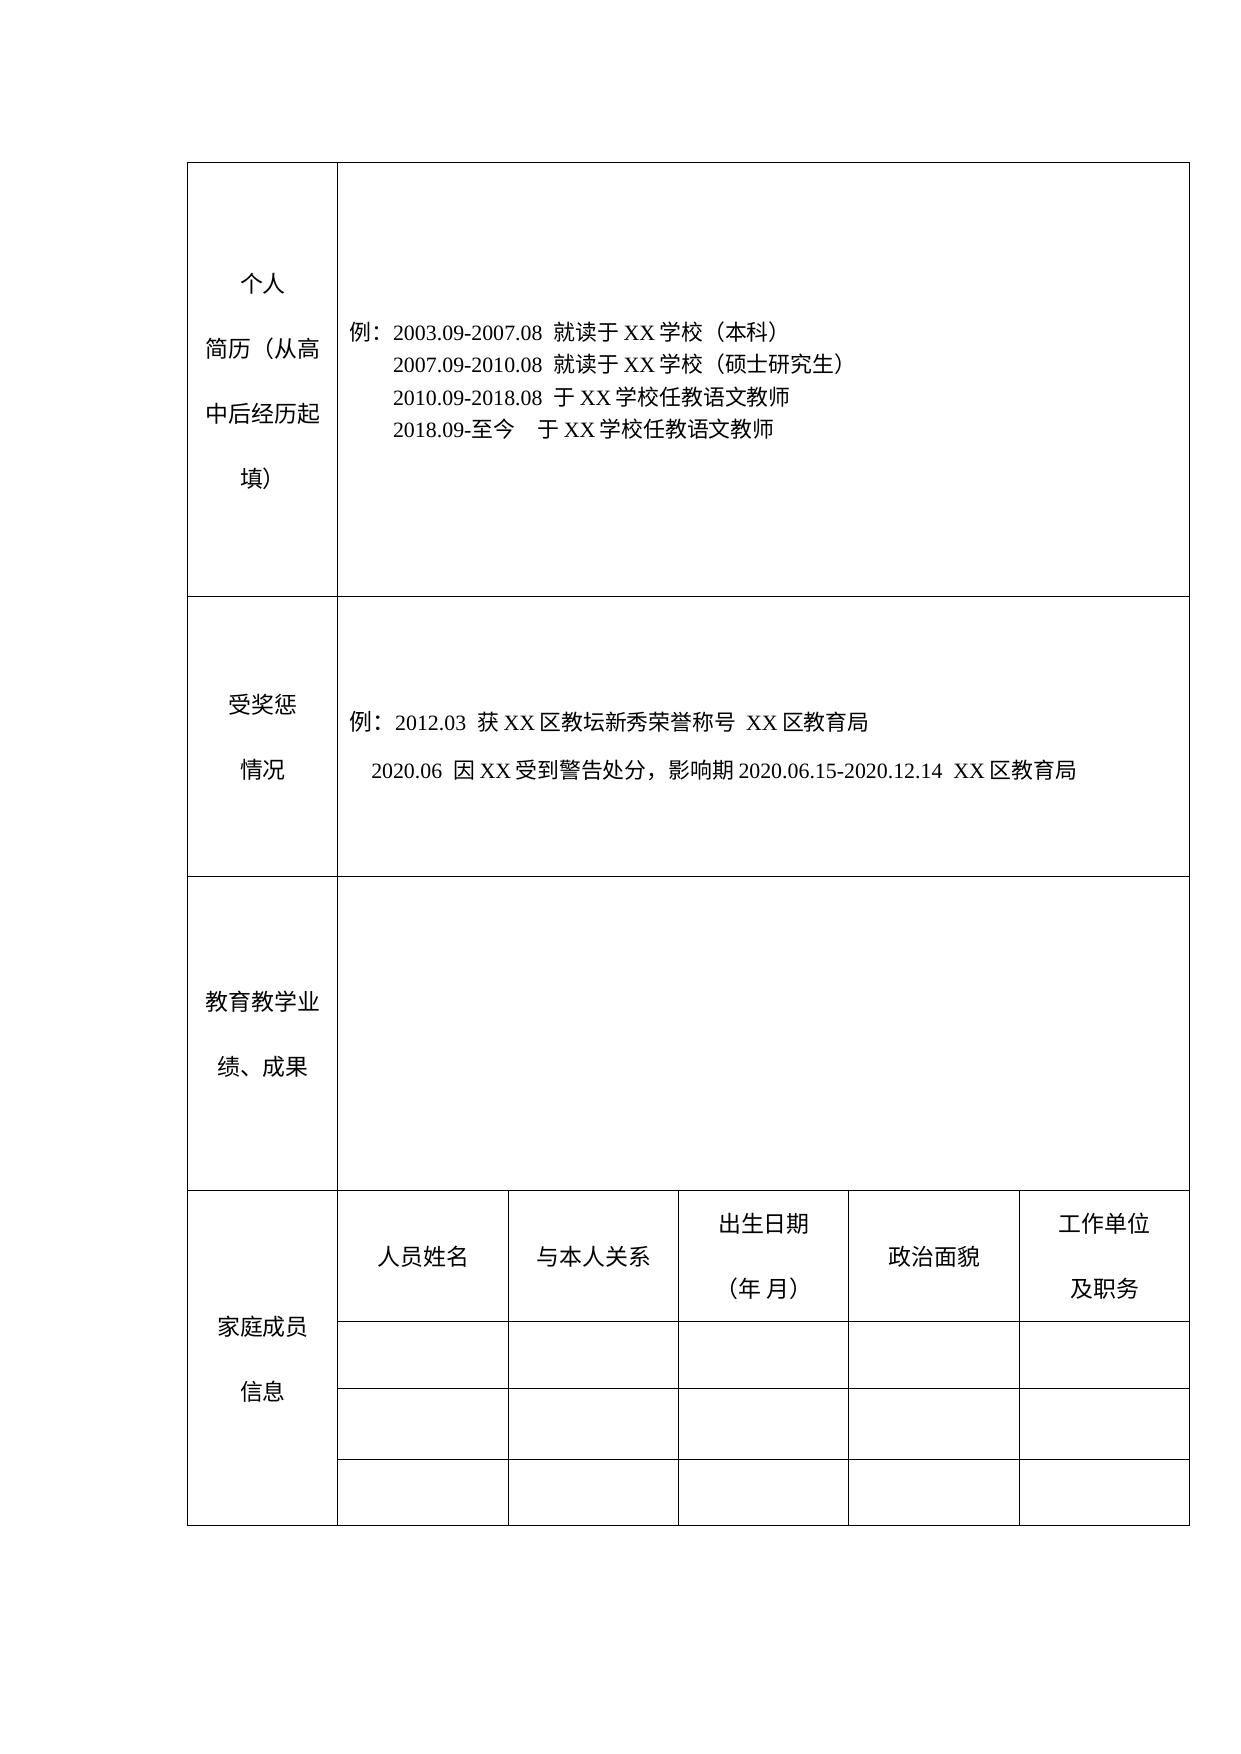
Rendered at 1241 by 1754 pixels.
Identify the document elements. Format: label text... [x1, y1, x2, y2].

table_cell 个人 简历（从高中后经历起填） [188, 163, 337, 596]
table_cell [338, 1389, 508, 1458]
table_cell [338, 1322, 508, 1388]
table_cell 工作单位 及职务 [1020, 1191, 1189, 1321]
table_cell [509, 1322, 678, 1388]
table_cell 受奖惩 情况 [188, 597, 337, 876]
table_cell 人员姓名 [338, 1191, 508, 1321]
table_cell 出生日期 （年 月） [679, 1191, 848, 1321]
table_cell 例：2012.03 获XX区教坛新秀荣誉称号 XX区教育局 2020.06 因XX受到警告处分，影响期2020.06.15-2020.12.14 XX区教育局 [338, 597, 1189, 876]
table_cell [338, 877, 1189, 1189]
table_cell [849, 1389, 1019, 1458]
table_cell [509, 1389, 678, 1458]
table_cell [338, 1460, 508, 1525]
table_cell [1020, 1389, 1189, 1458]
table_cell [849, 1322, 1019, 1388]
table_cell [679, 1322, 848, 1388]
table_cell 例：2003.09-2007.08 就读于XX学校（本科） 2007.09-2010.08 就读于XX学校（硕士研究生） 2010.09-2018.08 于XX学校任教语文教师 2018.09-至今 于XX学校任教语文教师 [338, 163, 1189, 596]
table_cell [849, 1460, 1019, 1525]
table_cell [1020, 1322, 1189, 1388]
table_cell 政治面貌 [849, 1191, 1019, 1321]
table_cell 与本人关系 [509, 1191, 678, 1321]
table_cell [679, 1460, 848, 1525]
table_cell 教育教学业绩、成果 [188, 877, 337, 1189]
table_cell [1020, 1460, 1189, 1525]
table_cell [679, 1389, 848, 1458]
table_cell [509, 1460, 678, 1525]
table_cell 家庭成员 信息 [188, 1191, 337, 1525]
